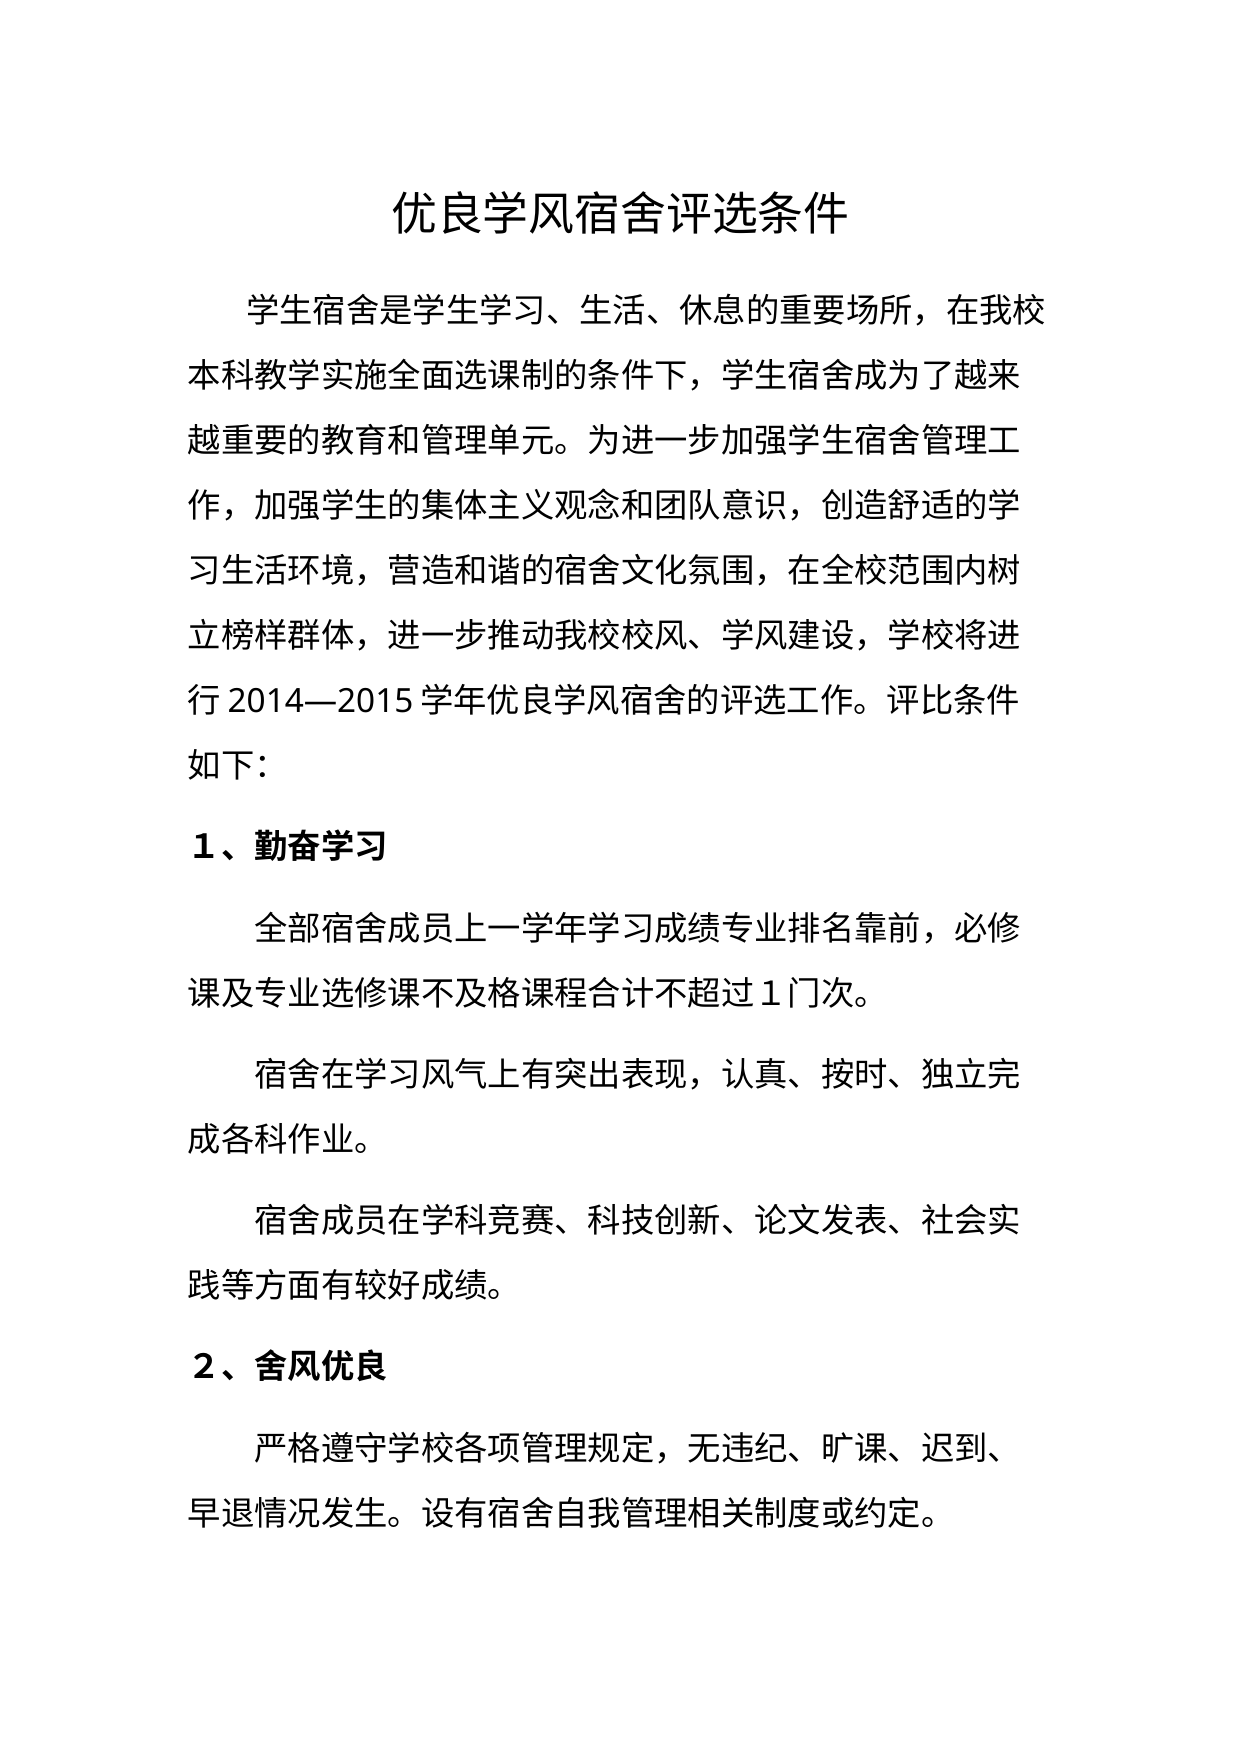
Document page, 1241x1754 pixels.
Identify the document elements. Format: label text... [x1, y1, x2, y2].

text 学生宿舍是学生学习、生活、休息的重要场所，在我校本科教学实施全面选课制的条件下，学生宿舍成为了越来越重要的教育和管理单元。为进一步加强学生宿舍管理工作，加强学生的集体主义观念和团队意识，创造舒适的学习生活环境，营造和谐的宿舍文化氛围，在全校范围内树立榜样群体，进一步推动我校校风、学风建设，学校将进行2014—2015学年优良学风宿舍的评选工作。评比条件如下： [187, 276, 1053, 796]
text 严格遵守学校各项管理规定，无违纪、旷课、迟到、早退情况发生。设有宿舍自我管理相关制度或约定。 [187, 1413, 1053, 1543]
text 宿舍在学习风气上有突出表现，认真、按时、独立完成各科作业。 [187, 1039, 1053, 1169]
text 全部宿舍成员上一学年学习成绩专业排名靠前，必修课及专业选修课不及格课程合计不超过１门次。 [187, 893, 1053, 1023]
text １、勤奋学习 [187, 812, 1053, 877]
text 优良学风宿舍评选条件 [187, 162, 1053, 259]
text ２、舍风优良 [187, 1332, 1053, 1397]
text 宿舍成员在学科竞赛、科技创新、论文发表、社会实践等方面有较好成绩。 [187, 1186, 1053, 1316]
